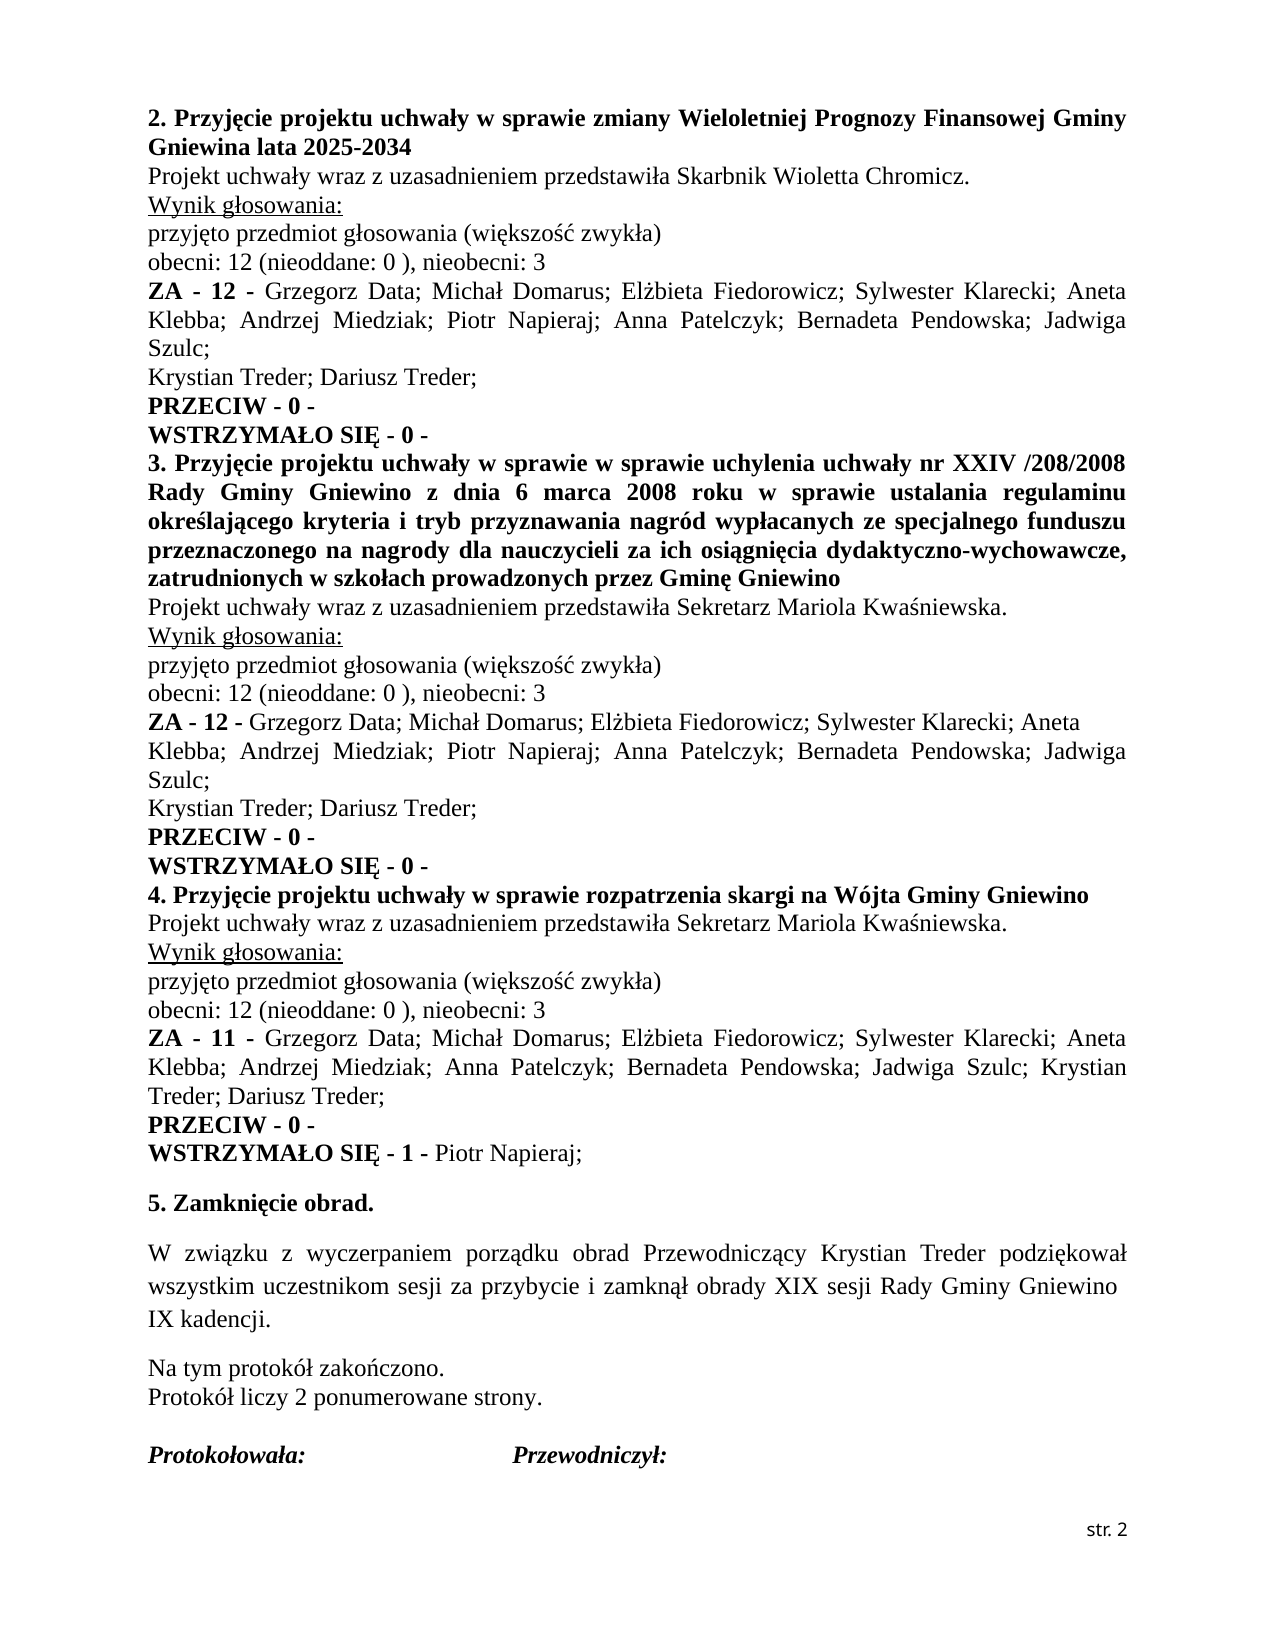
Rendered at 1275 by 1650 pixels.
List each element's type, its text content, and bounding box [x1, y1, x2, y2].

text Projekt uchwały wraz z uzasadnieniem przedstawiła Skarbnik Wioletta Chromicz. [148, 161, 1127, 190]
text Projekt uchwały wraz z uzasadnieniem przedstawiła Sekretarz Mariola Kwaśniewska. [148, 908, 1127, 937]
text 5. Zamknięcie obrad. [148, 1188, 1127, 1217]
text Na tym protokół zakończono. [148, 1353, 1127, 1382]
text Krystian Treder; Dariusz Treder; [148, 362, 1127, 391]
text PRZECIW - 0 - [148, 1110, 1127, 1138]
text przyjęto przedmiot głosowania (większość zwykła) [148, 650, 1127, 678]
text 3. Przyjęcie projektu uchwały w sprawie w sprawie uchylenia uchwały nr XXIV /208/2008 Rady Gminy Gniewino z dnia 6 marca 2008 roku w sprawie ustalania regulaminu określającego kryteria i tryb przyznawania nagród wypłacanych ze specjalnego funduszu przeznaczonego na nagrody dla nauczycieli za ich osiągnięcia dydaktyczno-wychowawcze, zatrudnionych w szkołach prowadzonych przez Gminę Gniewino [148, 448, 1127, 592]
text PRZECIW - 0 - [148, 822, 1127, 851]
text przyjęto przedmiot głosowania (większość zwykła) [148, 218, 1127, 247]
text Wynik głosowania: [148, 621, 1127, 650]
text Wynik głosowania: [148, 937, 1127, 966]
text Klebba; Andrzej Miedziak; Piotr Napieraj; Anna Patelczyk; Bernadeta Pendowska; Jadwiga Szulc; [148, 736, 1127, 793]
text obecni: 12 (nieoddane: 0 ), nieobecni: 3 [148, 678, 1127, 707]
text WSTRZYMAŁO SIĘ - 0 - [148, 851, 1127, 880]
text obecni: 12 (nieoddane: 0 ), nieobecni: 3 [148, 247, 1127, 276]
text Projekt uchwały wraz z uzasadnieniem przedstawiła Sekretarz Mariola Kwaśniewska. [148, 592, 1127, 621]
text WSTRZYMAŁO SIĘ - 0 - [148, 420, 1127, 448]
text obecni: 12 (nieoddane: 0 ), nieobecni: 3 [148, 995, 1127, 1023]
text Protokół liczy 2 ponumerowane strony. [148, 1382, 1127, 1411]
text ZA - 11 - Grzegorz Data; Michał Domarus; Elżbieta Fiedorowicz; Sylwester Klarecki; Aneta Klebba; Andrzej Miedziak; Anna Patelczyk; Bernadeta Pendowska; Jadwiga Szulc; Krystian Treder; Dariusz Treder; [148, 1023, 1127, 1110]
text ZA - 12 - Grzegorz Data; Michał Domarus; Elżbieta Fiedorowicz; Sylwester Klarecki; Aneta Klebba; Andrzej Miedziak; Piotr Napieraj; Anna Patelczyk; Bernadeta Pendowska; Jadwiga Szulc; [148, 276, 1127, 362]
text WSTRZYMAŁO SIĘ - 1 - Piotr Napieraj; [148, 1138, 1127, 1167]
text Protokołowała: Przewodniczył: [148, 1440, 1127, 1468]
text PRZECIW - 0 - [148, 391, 1127, 420]
text Krystian Treder; Dariusz Treder; [148, 793, 1127, 822]
text 2. Przyjęcie projektu uchwały w sprawie zmiany Wieloletniej Prognozy Finansowej Gminy Gniewina lata 2025-2034 [148, 103, 1127, 161]
text ZA - 12 - Grzegorz Data; Michał Domarus; Elżbieta Fiedorowicz; Sylwester Klarecki; Aneta [148, 707, 1127, 736]
text 4. Przyjęcie projektu uchwały w sprawie rozpatrzenia skargi na Wójta Gminy Gniewino [148, 880, 1127, 908]
text przyjęto przedmiot głosowania (większość zwykła) [148, 966, 1127, 995]
text Wynik głosowania: [148, 190, 1127, 218]
text W związku z wyczerpaniem porządku obrad Przewodniczący Krystian Treder podziękował wszystkim uczestnikom sesji za przybycie i zamknął obrady XIX sesji Rady Gminy Gniewino IX kadencji. [148, 1238, 1127, 1333]
